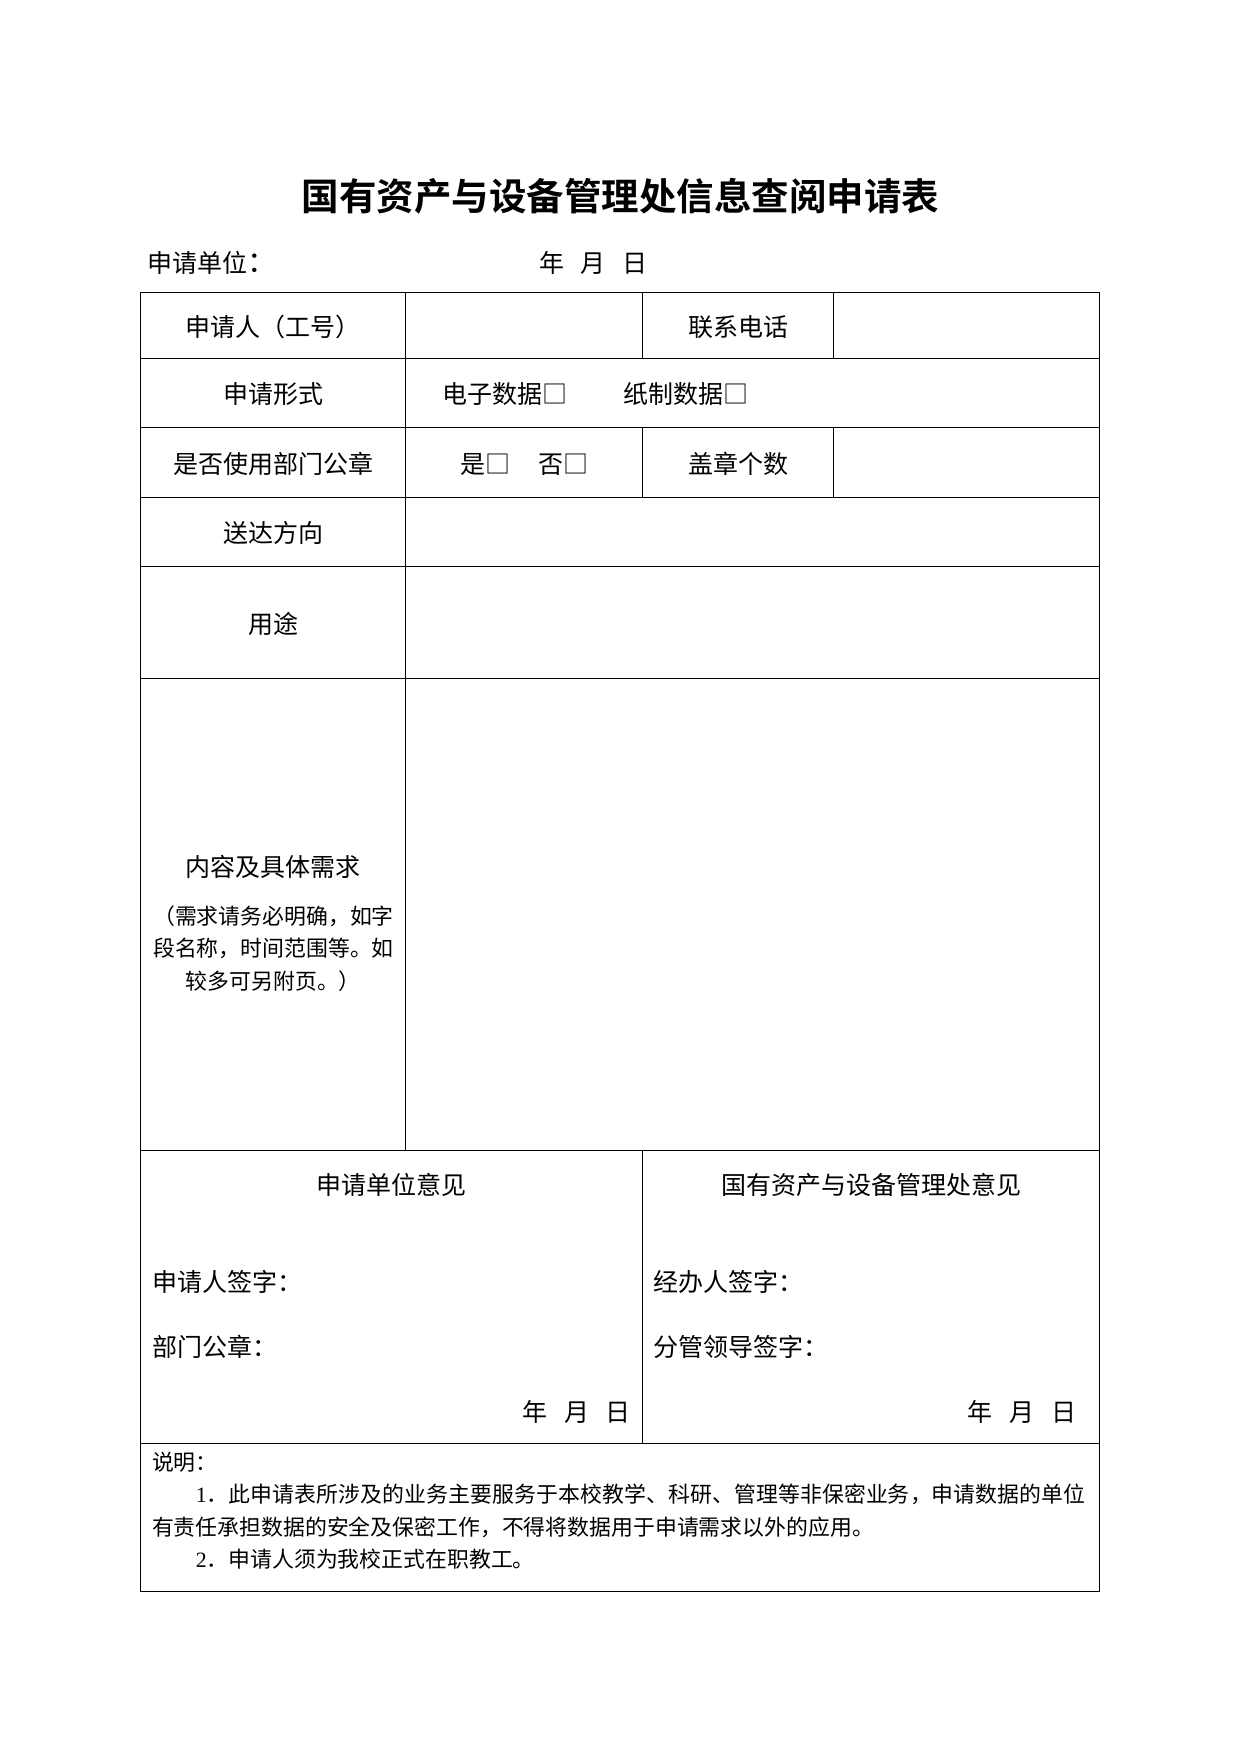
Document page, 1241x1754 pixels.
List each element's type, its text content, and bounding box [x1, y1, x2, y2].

table_cell 电子数据□ 纸制数据□ [406, 359, 1099, 427]
table_cell 申请单位意见 申请人签字： 部门公章： 年 月 日 [141, 1151, 642, 1443]
table_cell 国有资产与设备管理处意见 经办人签字： 分管领导签字： 年 月 日 [643, 1151, 1099, 1443]
table_cell [406, 498, 1099, 566]
table_header 申请人（工号） [141, 293, 405, 358]
text 申请单位： 年 月 日 [148, 227, 1092, 292]
table_header [406, 293, 642, 358]
table_cell 盖章个数 [643, 428, 833, 497]
table_cell 用途 [141, 567, 405, 678]
table_cell [406, 679, 1099, 1150]
table_cell 申请形式 [141, 359, 405, 427]
text 国有资产与设备管理处信息查阅申请表 [148, 162, 1092, 227]
table_header 联系电话 [643, 293, 833, 358]
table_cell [141, 1444, 1099, 1591]
table_header [834, 293, 1099, 358]
table_cell 送达方向 [141, 498, 405, 566]
table_cell [406, 567, 1099, 678]
table_cell 是否使用部门公章 [141, 428, 405, 497]
table_cell 是□ 否□ [406, 428, 642, 497]
table_cell 内容及具体需求 （需求请务必明确，如字段名称，时间范围等。如较多可另附页。） [141, 679, 405, 1150]
table_cell [834, 428, 1099, 497]
